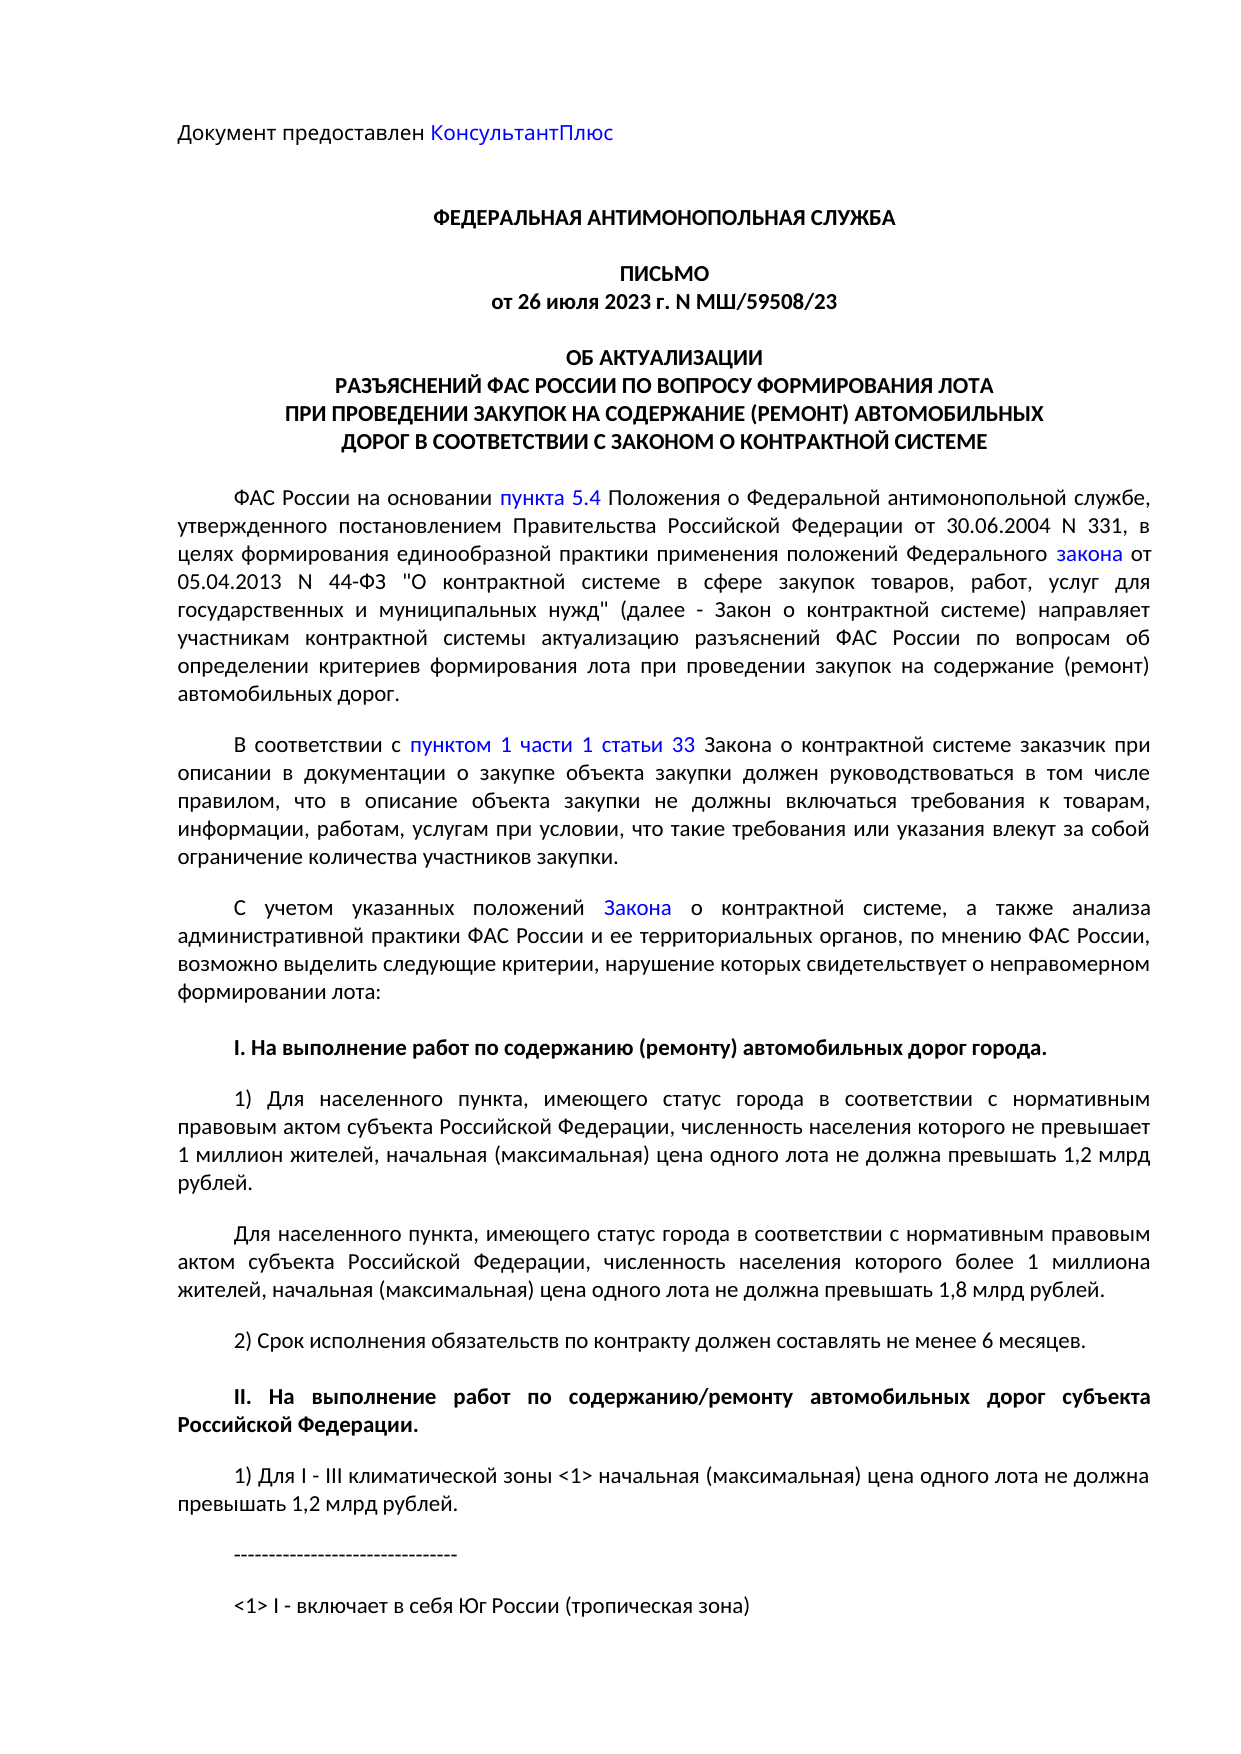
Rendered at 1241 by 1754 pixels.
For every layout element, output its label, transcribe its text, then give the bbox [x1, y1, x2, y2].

text С учетом указанных положений Закона о контрактной системе, а также анализа административной практики ФАС России и ее территориальных органов, по мнению ФАС России, возможно выделить следующие критерии, нарушение которых свидетельствует о неправомерном формировании лота: [177, 893, 1152, 1005]
title ФЕДЕРАЛЬНАЯ АНТИМОНОПОЛЬНАЯ СЛУЖБА [177, 203, 1152, 231]
text Для населенного пункта, имеющего статус города в соответствии с нормативным правовым актом субъекта Российской Федерации, численность населения которого более 1 миллиона жителей, начальная (максимальная) цена одного лота не должна превышать 1,8 млрд рублей. [177, 1219, 1152, 1303]
title ПИСЬМО [177, 259, 1152, 287]
text 1) Для I - III климатической зоны <1> начальная (максимальная) цена одного лота не должна превышать 1,2 млрд рублей. [177, 1461, 1152, 1517]
title ПРИ ПРОВЕДЕНИИ ЗАКУПОК НА СОДЕРЖАНИЕ (РЕМОНТ) АВТОМОБИЛЬНЫХ [177, 399, 1152, 427]
text -------------------------------- [177, 1540, 1152, 1568]
title ОБ АКТУАЛИЗАЦИИ [177, 343, 1152, 371]
title РАЗЪЯСНЕНИЙ ФАС РОССИИ ПО ВОПРОСУ ФОРМИРОВАНИЯ ЛОТА [177, 371, 1152, 399]
title ДОРОГ В СООТВЕТСТВИИ С ЗАКОНОМ О КОНТРАКТНОЙ СИСТЕМЕ [177, 427, 1152, 455]
text <1> I - включает в себя Юг России (тропическая зона) [177, 1591, 1152, 1619]
title II. На выполнение работ по содержанию/ремонту автомобильных дорог субъекта Российской Федерации. [177, 1382, 1152, 1438]
text ФАС России на основании пункта 5.4 Положения о Федеральной антимонопольной службе, утвержденного постановлением Правительства Российской Федерации от 30.06.2004 N 331, в целях формирования единообразной практики применения положений Федерального закона от 05.04.2013 N 44-ФЗ "О контрактной системе в сфере закупок товаров, работ, услуг для государственных и муниципальных нужд" (далее - Закон о контрактной системе) направляет участникам контрактной системы актуализацию разъяснений ФАС России по вопросам об определении критериев формирования лота при проведении закупок на содержание (ремонт) автомобильных дорог. [177, 483, 1152, 707]
title Документ предоставлен КонсультантПлюс [177, 118, 1152, 175]
text 1) Для населенного пункта, имеющего статус города в соответствии с нормативным правовым актом субъекта Российской Федерации, численность населения которого не превышает 1 миллион жителей, начальная (максимальная) цена одного лота не должна превышать 1,2 млрд рублей. [177, 1084, 1152, 1196]
text 2) Срок исполнения обязательств по контракту должен составлять не менее 6 месяцев. [177, 1326, 1152, 1354]
title I. На выполнение работ по содержанию (ремонту) автомобильных дорог города. [177, 1033, 1152, 1061]
text В соответствии с пунктом 1 части 1 статьи 33 Закона о контрактной системе заказчик при описании в документации о закупке объекта закупки должен руководствоваться в том числе правилом, что в описание объекта закупки не должны включаться требования к товарам, информации, работам, услугам при условии, что такие требования или указания влекут за собой ограничение количества участников закупки. [177, 730, 1152, 870]
title от 26 июля 2023 г. N МШ/59508/23 [177, 287, 1152, 315]
